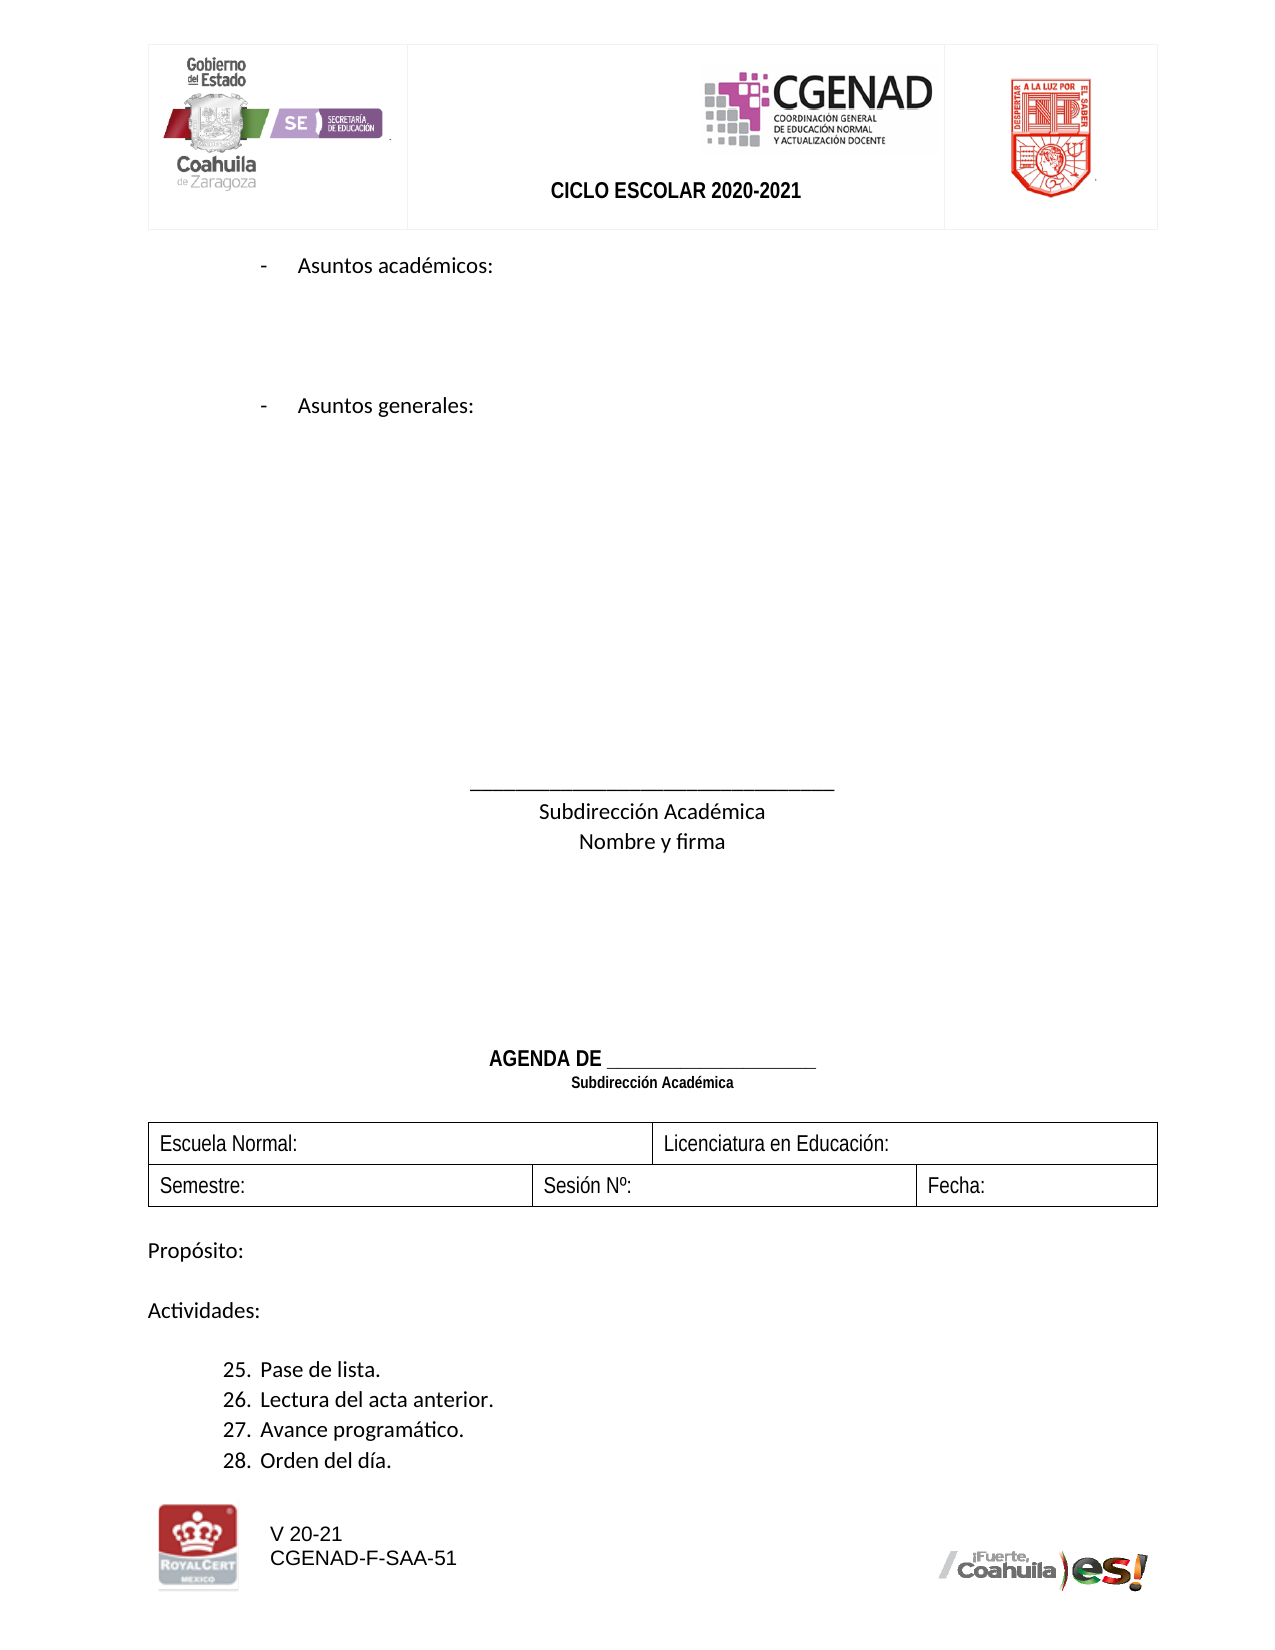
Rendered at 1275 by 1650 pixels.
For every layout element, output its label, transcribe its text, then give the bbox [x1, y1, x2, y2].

list Asuntos generales: [260, 392, 1157, 420]
list Orden del día. [223, 1446, 1157, 1474]
list Pase de lista. [223, 1355, 1157, 1383]
picture [1006, 70, 1097, 204]
table_cell Sesión Nº: [533, 1165, 916, 1206]
picture [157, 1500, 239, 1591]
text Actividades: [148, 1296, 1157, 1324]
table_header Licenciatura en Educación: [653, 1123, 1157, 1164]
text AGENDA DE ____________________ [148, 1045, 1157, 1071]
table_cell Fecha: [917, 1165, 1157, 1206]
list Asuntos académicos: [260, 251, 1157, 279]
text Propósito: [148, 1236, 1157, 1264]
table_header Escuela Normal: [149, 1123, 652, 1164]
list Avance programático. [223, 1416, 1157, 1444]
text Nombre y firma [148, 827, 1157, 855]
table_cell Semestre: [149, 1165, 532, 1206]
text ________________________________ [148, 767, 1157, 795]
text Subdirección Académica [148, 797, 1157, 825]
picture [931, 1538, 1157, 1600]
picture [698, 65, 938, 155]
list Lectura del acta anterior. [223, 1385, 1157, 1413]
text Subdirección Académica [148, 1073, 1157, 1092]
picture [155, 51, 392, 201]
